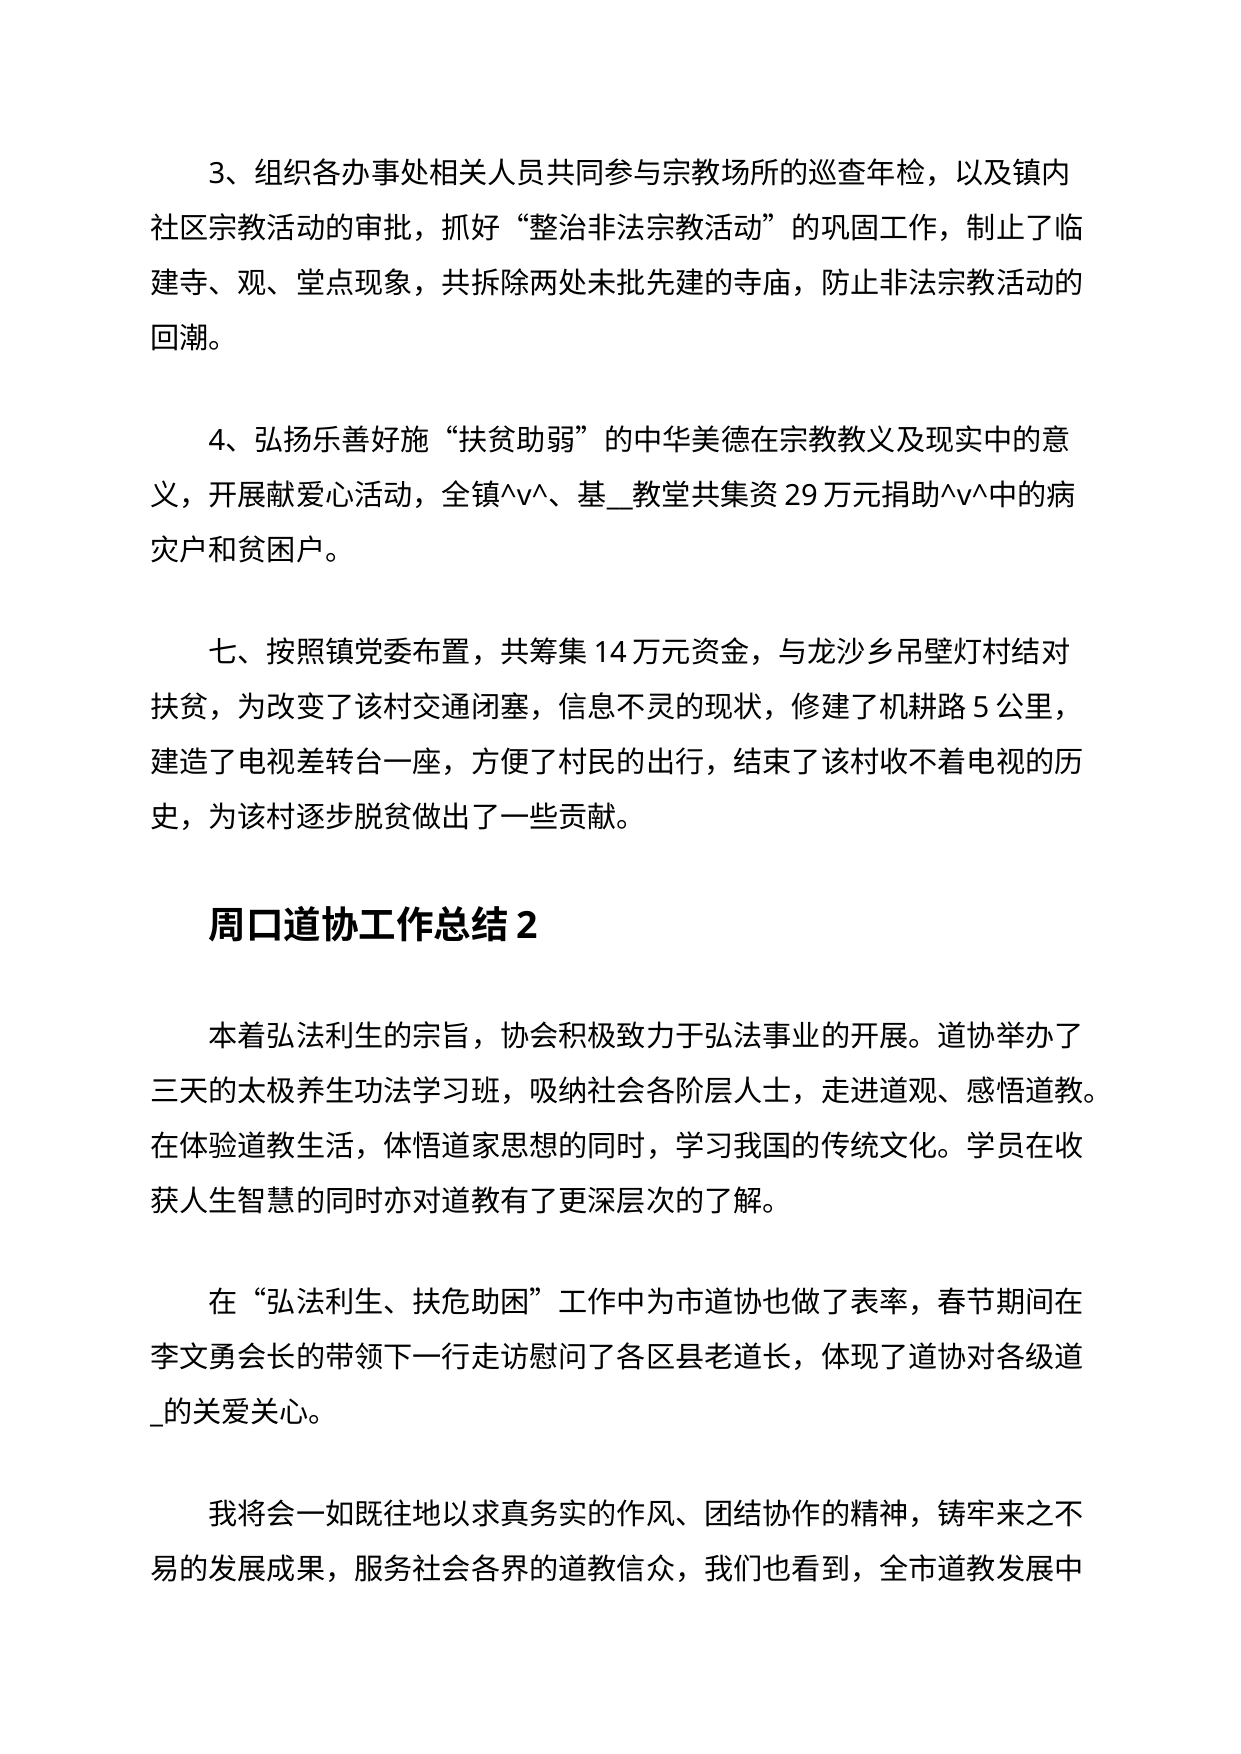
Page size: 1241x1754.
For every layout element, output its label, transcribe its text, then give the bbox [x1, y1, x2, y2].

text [150, 1491, 1090, 1588]
text 七、按照镇党委布置，共筹集14万元资金，与龙沙乡吊壁灯村结对扶贫，为改变了该村交通闭塞，信息不灵的现状，修建了机耕路5公里，建造了电视差转台一座，方便了村民的出行，结束了该村收不着电视的历史，为该村逐步脱贫做出了一些贡献。 [150, 628, 1090, 836]
text 3、组织各办事处相关人员共同参与宗教场所的巡查年检，以及镇内社区宗教活动的审批，抓好“整治非法宗教活动”的巩固工作，制止了临建寺、观、堂点现象，共拆除两处未批先建的寺庙，防止非法宗教活动的回潮。 [150, 150, 1090, 357]
text 周口道协工作总结2 [150, 895, 1090, 949]
text 4、弘扬乐善好施“扶贫助弱”的中华美德在宗教教义及现实中的意义，开展献爱心活动，全镇^v^、基__教堂共集资29万元捐助^v^中的病灾户和贫困户。 [150, 417, 1090, 569]
text 本着弘法利生的宗旨，协会积极致力于弘法事业的开展。道协举办了三天的太极养生功法学习班，吸纳社会各阶层人士，走进道观、感悟道教。在体验道教生活，体悟道家思想的同时，学习我国的传统文化。学员在收获人生智慧的同时亦对道教有了更深层次的了解。 [150, 1013, 1090, 1219]
text 在“弘法利生、扶危助困”工作中为市道协也做了表率，春节期间在李文勇会长的带领下一行走访慰问了各区县老道长，体现了道协对各级道_的关爱关心。 [150, 1279, 1090, 1431]
